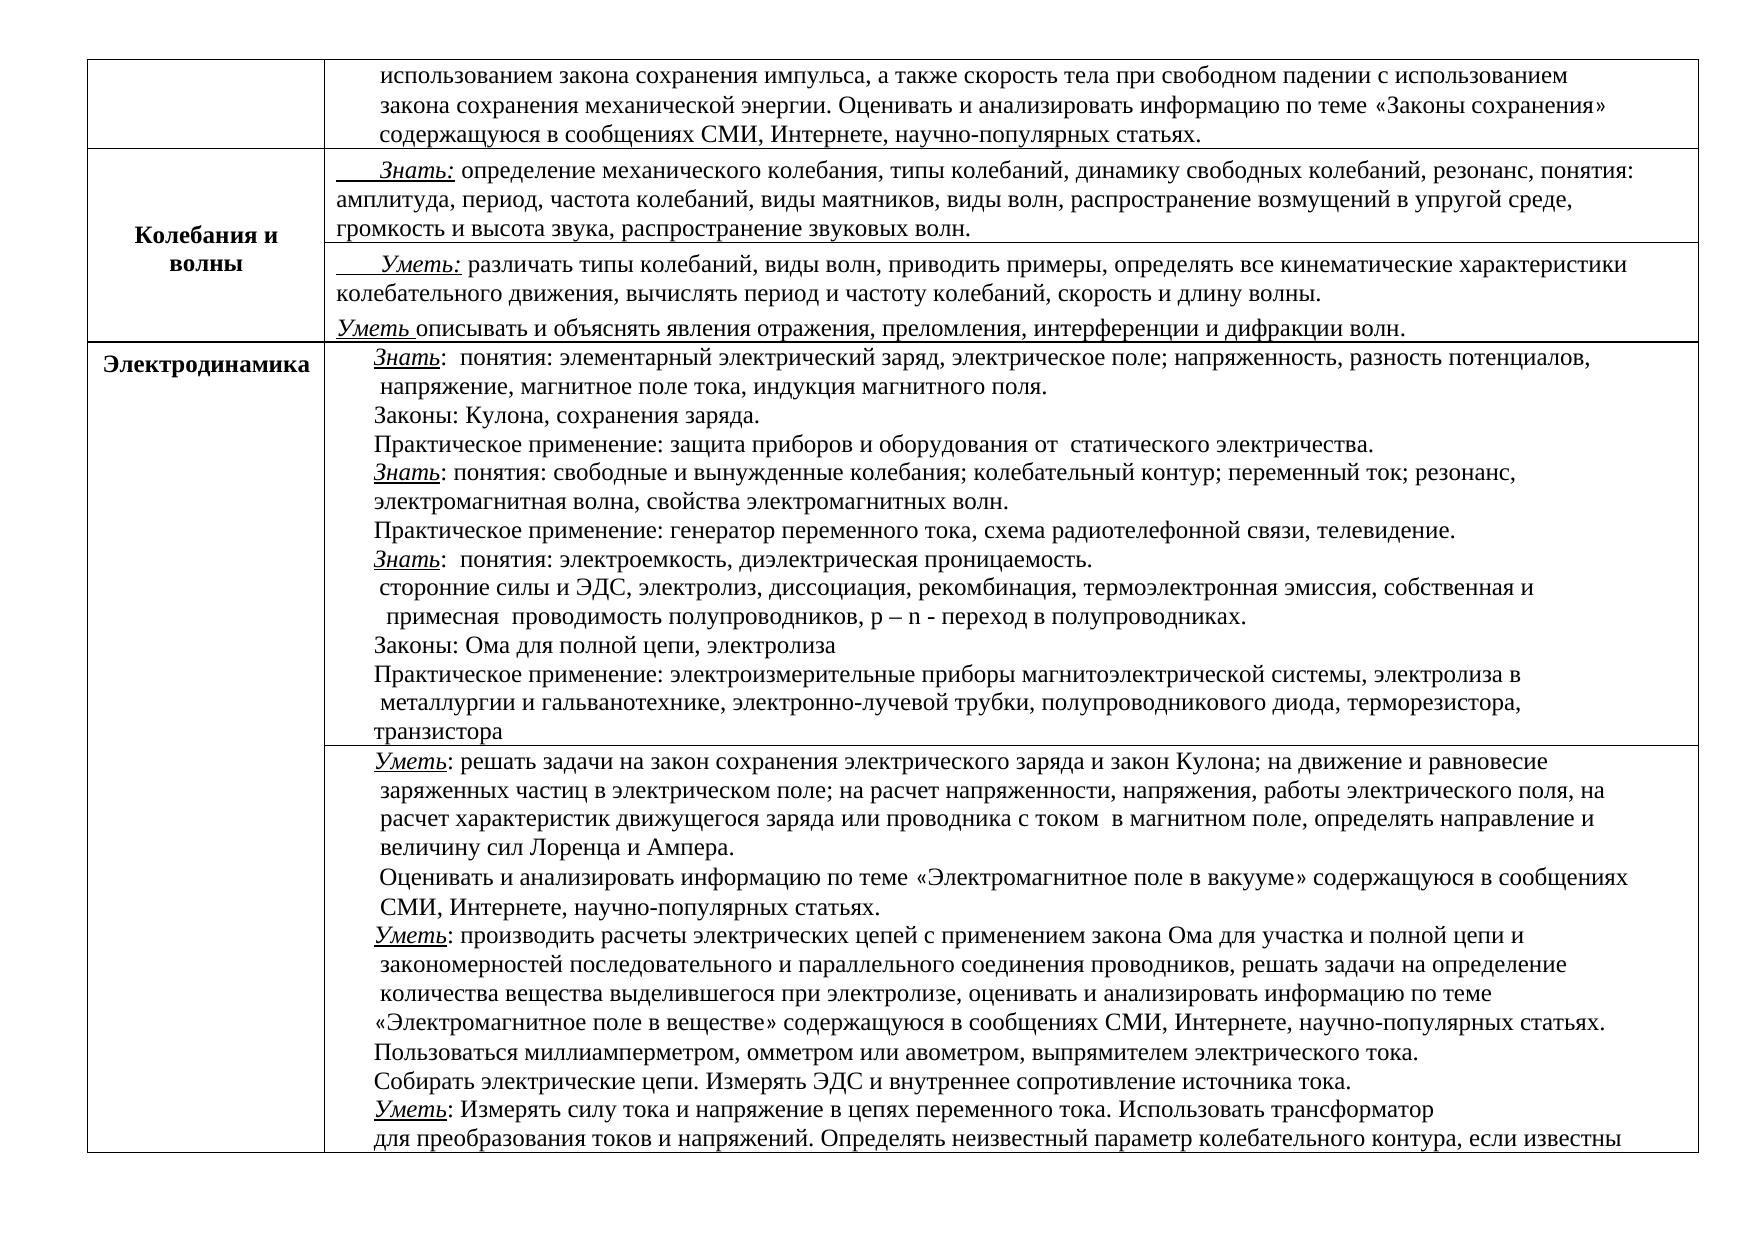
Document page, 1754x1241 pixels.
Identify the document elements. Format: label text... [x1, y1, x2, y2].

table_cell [325, 746, 1698, 1152]
table_cell Уметь: различать типы колебаний, виды волн, приводить примеры, определять все кинематические характеристики колебательного движения, вычислять период и частоту колебаний, скорость и длину волны. Уметь описывать и объяснять явления отражения, преломления, интерференции и дифракции волн. [325, 243, 1698, 341]
table_cell Колебания и волны [88, 149, 324, 341]
table_cell Электродинамика [88, 343, 324, 1152]
table_cell Знать: понятия: элементарный электрический заряд, электрическое поле; напряженность, разность потенциалов, напряжение, магнитное поле тока, индукция магнитного поля. Законы: Кулона, сохранения заряда. Практическое применение: защита приборов и оборудования от статического электричества. Знать: понятия: свободные и вынужденные колебания; колебательный контур; переменный ток; резонанс, электромагнитная волна, свойства электромагнитных волн. Практическое применение: генератор переменного тока, схема радиотелефонной связи, телевидение. Знать: понятия: электроемкость, диэлектрическая проницаемость. сторонние силы и ЭДС, электролиз, диссоциация, рекомбинация, термоэлектронная эмиссия, собственная и примесная проводимость полупроводников, р – n - переход в полупроводниках. Законы: Ома для полной цепи, электролиза Практическое применение: электроизмерительные приборы магнитоэлектрической системы, электролиза в металлургии и гальванотехнике, электронно-лучевой трубки, полупроводникового диода, терморезистора, транзистора [325, 343, 1698, 745]
table_cell Знать: определение механического колебания, типы колебаний, динамику свободных колебаний, резонанс, понятия: амплитуда, период, частота колебаний, виды маятников, виды волн, распространение возмущений в упругой среде, громкость и высота звука, распространение звуковых волн. [325, 149, 1698, 242]
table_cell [325, 60, 1698, 148]
